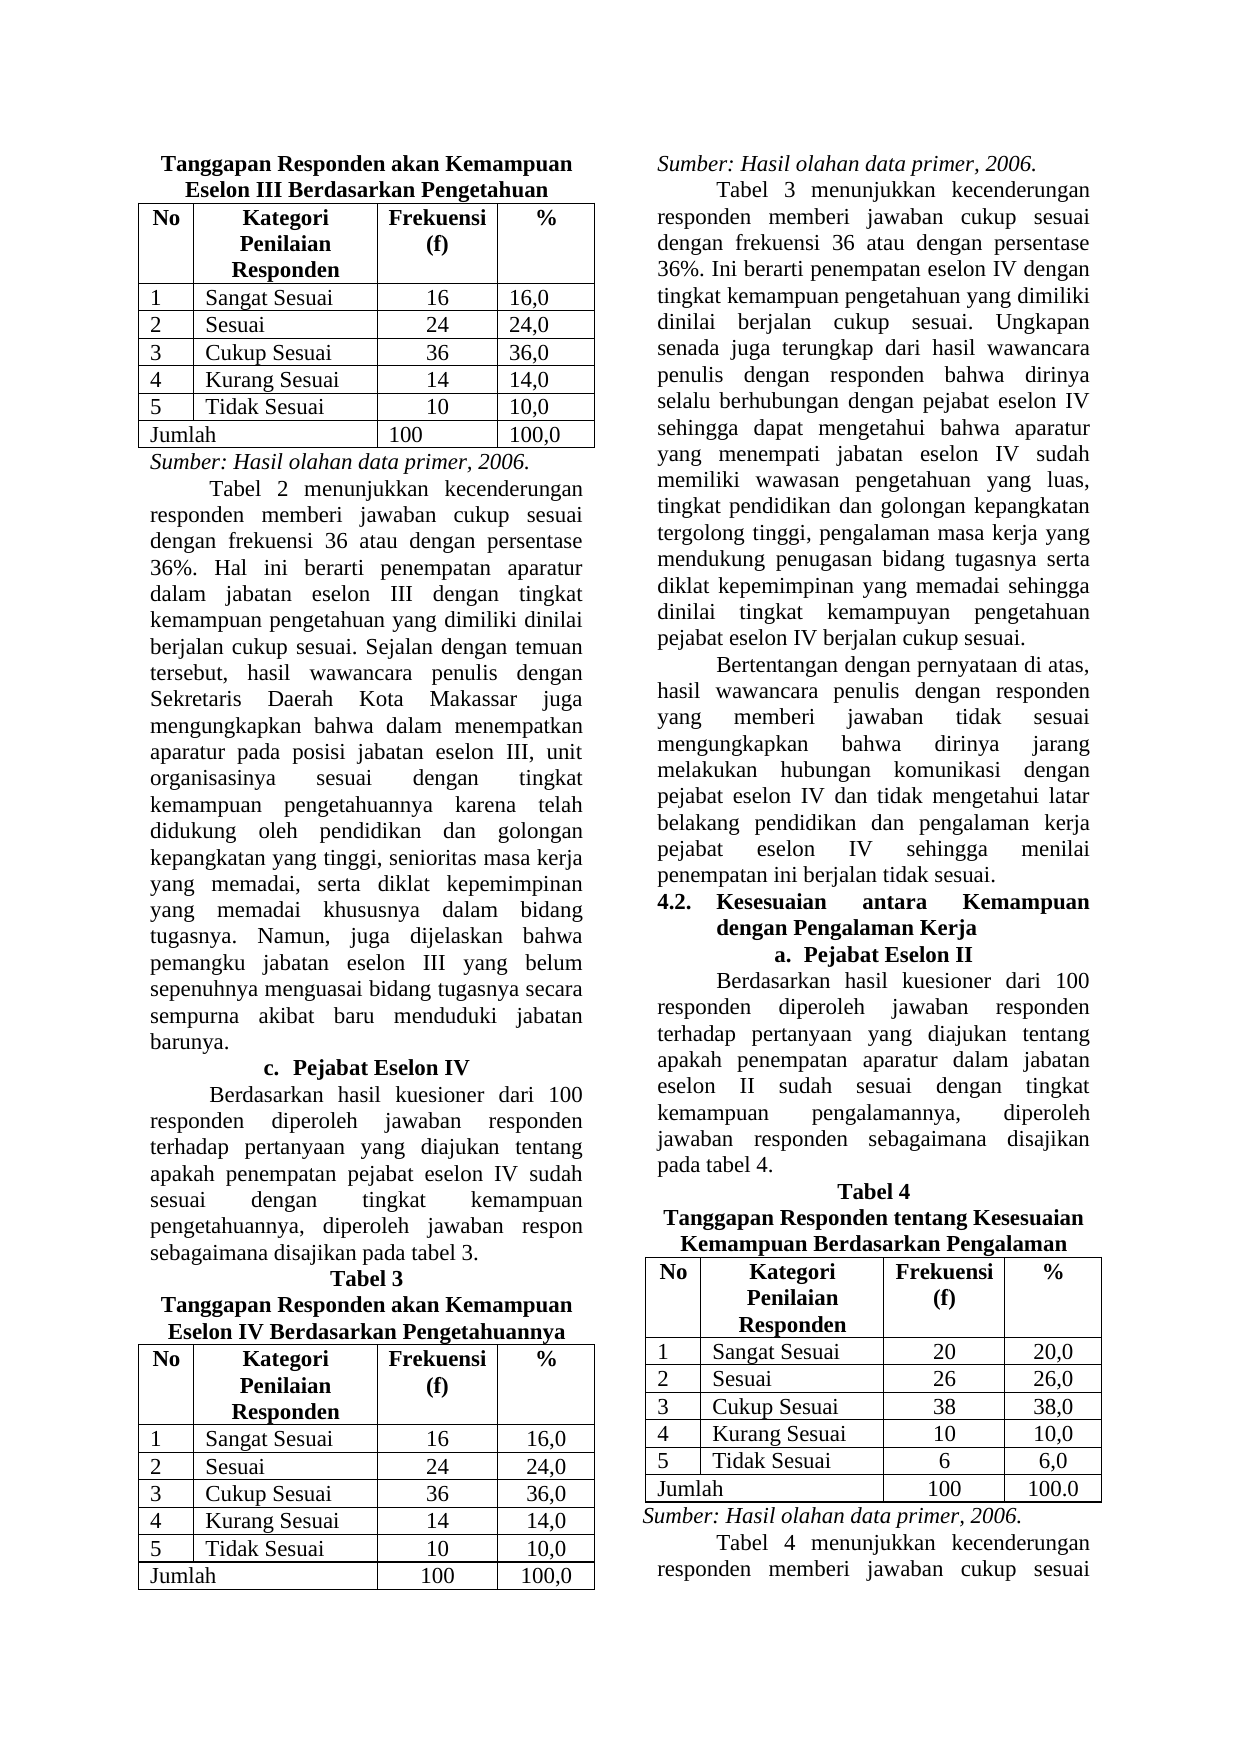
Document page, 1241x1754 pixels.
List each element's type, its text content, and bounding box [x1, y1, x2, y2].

table_cell 24,0 [498, 1453, 594, 1479]
text Tanggapan Responden akan Kemampuan Eselon III Berdasarkan Pengetahuan [150, 150, 583, 203]
list Kesesuaian antara Kemampuan dengan Pengalaman Kerja [657, 888, 1090, 941]
table_cell 36,0 [498, 1480, 594, 1507]
table_cell Jumlah [646, 1475, 883, 1501]
table_cell Jumlah [139, 421, 377, 447]
table_cell 38,0 [1005, 1393, 1101, 1419]
table_cell Tidak Sesuai [194, 1535, 377, 1561]
table_cell 5 [139, 394, 193, 420]
table_cell Sesuai [194, 311, 377, 338]
table_header Frekuensi (f) [378, 204, 497, 283]
text Tabel 2 menunjukkan kecenderungan responden memberi jawaban cukup sesuai dengan frekuensi 36 atau dengan persentase 36%. Hal ini berarti penempatan aparatur dalam jabatan eselon III dengan tingkat kemampuan pengetahuan yang dimiliki dinilai berjalan cukup sesuai. Sejalan dengan temuan tersebut, hasil wawancara penulis dengan Sekretaris Daerah Kota Makassar juga mengungkapkan bahwa dalam menempatkan aparatur pada posisi jabatan eselon III, unit organisasinya sesuai dengan tingkat kemampuan pengetahuannya karena telah didukung oleh pendidikan dan golongan kepangkatan yang tinggi, senioritas masa kerja yang memadai, serta diklat kepemimpinan yang memadai khususnya dalam bidang tugasnya. Namun, juga dijelaskan bahwa pemangku jabatan eselon III yang belum sepenuhnya menguasai bidang tugasnya secara sempurna akibat baru menduduki jabatan barunya. [150, 474, 583, 1054]
table_header No [139, 204, 193, 283]
table_cell 10,0 [498, 1535, 594, 1561]
table_cell 100,0 [498, 1563, 594, 1589]
table_cell Sesuai [194, 1453, 377, 1479]
table_header % [498, 204, 594, 283]
table_cell 3 [139, 1480, 193, 1507]
table_cell Jumlah [139, 1563, 377, 1589]
table_header Kategori Penilaian Responden [194, 1345, 377, 1424]
table_header Frekuensi (f) [884, 1258, 1004, 1337]
list Tabel 3 [150, 1265, 583, 1292]
table_cell 16,0 [498, 1425, 594, 1452]
table_cell 100.0 [1005, 1475, 1101, 1501]
table_cell 10 [378, 1535, 497, 1561]
list Pejabat Eselon II [657, 941, 1090, 967]
text Tabel 4 [657, 1178, 1090, 1204]
table_header % [1005, 1258, 1101, 1337]
table_cell 26,0 [1005, 1365, 1101, 1392]
table_header Frekuensi (f) [378, 1345, 497, 1424]
table_cell Cukup Sesuai [701, 1393, 883, 1419]
table_cell 36 [378, 339, 497, 365]
table_cell Cukup Sesuai [194, 339, 377, 365]
table_cell 16 [378, 284, 497, 310]
table_cell 100 [378, 1563, 497, 1589]
table_cell 20 [884, 1338, 1004, 1364]
table_cell 5 [646, 1448, 700, 1474]
table_cell 100 [884, 1475, 1004, 1501]
table_cell Sangat Sesuai [194, 1425, 377, 1452]
table_cell 36,0 [498, 339, 594, 365]
table_cell 1 [646, 1338, 700, 1364]
table_cell 14 [378, 1508, 497, 1534]
table_cell 5 [139, 1535, 193, 1561]
table_cell 14,0 [498, 366, 594, 392]
table_cell 4 [139, 366, 193, 392]
list Berdasarkan hasil kuesioner dari 100 responden diperoleh jawaban responden terhadap pertanyaan yang diajukan tentang apakah penempatan pejabat eselon IV sudah sesuai dengan tingkat kemampuan pengetahuannya, diperoleh jawaban respon sebagaimana disajikan pada tabel 3. [150, 1081, 583, 1265]
text Sumber: Hasil olahan data primer, 2006. [642, 1502, 1090, 1529]
table_cell Kurang Sesuai [194, 366, 377, 392]
table_cell Kurang Sesuai [701, 1420, 883, 1447]
table_header Kategori Penilaian Responden [194, 204, 377, 283]
text Tabel 3 menunjukkan kecenderungan responden memberi jawaban cukup sesuai dengan frekuensi 36 atau dengan persentase 36%. Ini berarti penempatan eselon IV dengan tingkat kemampuan pengetahuan yang dimiliki dinilai berjalan cukup sesuai. Ungkapan senada juga terungkap dari hasil wawancara penulis dengan responden bahwa dirinya selalu berhubungan dengan pejabat eselon IV sehingga dapat mengetahui bahwa aparatur yang menempati jabatan eselon IV sudah memiliki wawasan pengetahuan yang luas, tingkat pendidikan dan golongan kepangkatan tergolong tinggi, pengalaman masa kerja yang mendukung penugasan bidang tugasnya serta diklat kepemimpinan yang memadai sehingga dinilai tingkat kemampuyan pengetahuan pejabat eselon IV berjalan cukup sesuai. [657, 176, 1090, 651]
table_cell 24 [378, 1453, 497, 1479]
table_cell 1 [139, 1425, 193, 1452]
text Sumber: Hasil olahan data primer, 2006. [150, 448, 583, 474]
table_cell 6 [884, 1448, 1004, 1474]
table_cell 10 [884, 1420, 1004, 1447]
table_cell 3 [646, 1393, 700, 1419]
table_header % [498, 1345, 594, 1424]
table_cell 16,0 [498, 284, 594, 310]
table_cell 10 [378, 394, 497, 420]
table_cell 4 [646, 1420, 700, 1447]
text Tanggapan Responden tentang Kesesuaian Kemampuan Berdasarkan Pengalaman [657, 1204, 1090, 1257]
table_cell Tidak Sesuai [194, 394, 377, 420]
table_cell 6,0 [1005, 1448, 1101, 1474]
table_cell 100,0 [498, 421, 594, 447]
table_cell 4 [139, 1508, 193, 1534]
table_cell 2 [139, 1453, 193, 1479]
table_cell Tidak Sesuai [701, 1448, 883, 1474]
table_cell Cukup Sesuai [194, 1480, 377, 1507]
table_header No [646, 1258, 700, 1337]
text Berdasarkan hasil kuesioner dari 100 responden diperoleh jawaban responden terhadap pertanyaan yang diajukan tentang apakah penempatan aparatur dalam jabatan eselon II sudah sesuai dengan tingkat kemampuan pengalamannya, diperoleh jawaban responden sebagaimana disajikan pada tabel 4. [657, 967, 1090, 1178]
table_cell 100 [378, 421, 497, 447]
table_header No [139, 1345, 193, 1424]
table_cell 16 [378, 1425, 497, 1452]
table_cell Kurang Sesuai [194, 1508, 377, 1534]
table_cell 1 [139, 284, 193, 310]
table_cell 24 [378, 311, 497, 338]
list Tanggapan Responden akan Kemampuan Eselon IV Berdasarkan Pengetahuannya [150, 1292, 583, 1344]
table_cell Sangat Sesuai [701, 1338, 883, 1364]
table_cell 38 [884, 1393, 1004, 1419]
table_cell 36 [378, 1480, 497, 1507]
table_cell Sangat Sesuai [194, 284, 377, 310]
table_header Kategori Penilaian Responden [701, 1258, 883, 1337]
text Bertentangan dengan pernyataan di atas, hasil wawancara penulis dengan responden yang memberi jawaban tidak sesuai mengungkapkan bahwa dirinya jarang melakukan hubungan komunikasi dengan pejabat eselon IV dan tidak mengetahui latar belakang pendidikan dan pengalaman kerja pejabat eselon IV sehingga menilai penempatan ini berjalan tidak sesuai. [657, 651, 1090, 888]
table_cell 2 [139, 311, 193, 338]
table_cell Sesuai [701, 1365, 883, 1392]
table_cell 3 [139, 339, 193, 365]
table_cell 14,0 [498, 1508, 594, 1534]
table_cell 14 [378, 366, 497, 392]
text Sumber: Hasil olahan data primer, 2006. [657, 150, 1090, 176]
table_cell 24,0 [498, 311, 594, 338]
table_cell 26 [884, 1365, 1004, 1392]
table_cell 10,0 [1005, 1420, 1101, 1447]
table_cell 2 [646, 1365, 700, 1392]
table_cell 20,0 [1005, 1338, 1101, 1364]
list Pejabat Eselon IV [150, 1054, 583, 1081]
table_cell 10,0 [498, 394, 594, 420]
